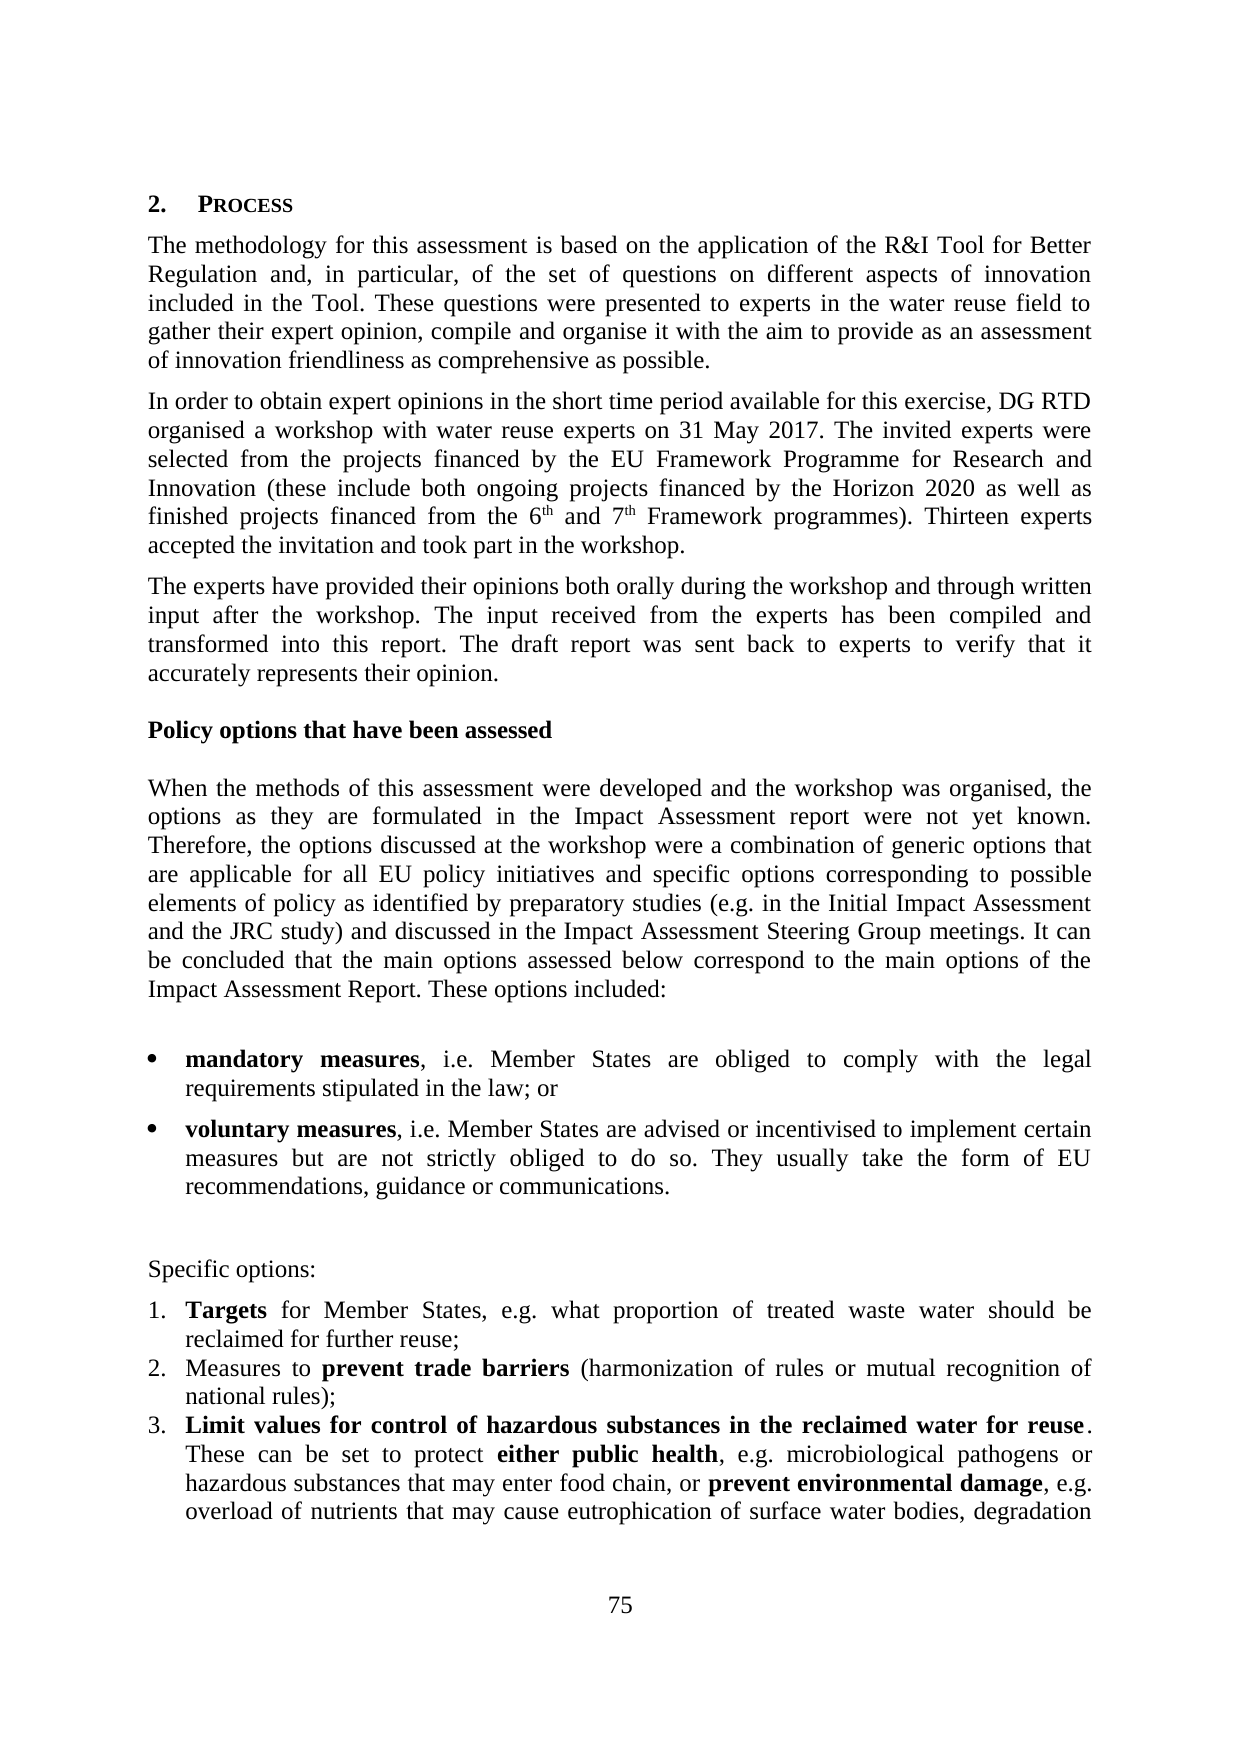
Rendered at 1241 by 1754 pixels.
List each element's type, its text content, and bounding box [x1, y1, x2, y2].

list mandatory measures, i.e. Member States are obliged to comply with the legal requirements stipulated in the law; or [148, 1044, 1093, 1101]
list voluntary measures, i.e. Member States are advised or incentivised to implement certain measures but are not strictly obliged to do so. They usually take the form of EU recommendations, guidance or communications. [148, 1114, 1093, 1200]
text Policy options that have been assessed [148, 715, 1093, 744]
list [148, 1410, 1093, 1525]
text In order to obtain expert opinions in the short time period available for this exercise, DG RTD organised a workshop with water reuse experts on 31 May 2017. The invited experts were selected from the projects financed by the EU Framework Programme for Research and Innovation (these include both ongoing projects financed by the Horizon 2020 as well as finished projects financed from the 6th and 7th Framework programmes). Thirteen experts accepted the invitation and took part in the workshop. [148, 386, 1093, 559]
text The methodology for this assessment is based on the application of the R&I Tool for Better Regulation and, in particular, of the set of questions on different aspects of innovation included in the Tool. These questions were presented to experts in the water reuse field to gather their expert opinion, compile and organise it with the aim to provide as an assessment of innovation friendliness as comprehensive as possible. [148, 230, 1093, 374]
list Process [148, 189, 1093, 218]
list Targets for Member States, e.g. what proportion of treated waste water should be reclaimed for further reuse; [148, 1295, 1093, 1353]
list Measures to prevent trade barriers (harmonization of rules or mutual recognition of national rules); [148, 1353, 1093, 1410]
text The experts have provided their opinions both orally during the workshop and through written input after the workshop. The input received from the experts has been compiled and transformed into this report. The draft report was sent back to experts to verify that it accurately represents their opinion. [148, 571, 1093, 686]
text Specific options: [148, 1254, 1093, 1283]
text When the methods of this assessment were developed and the workshop was organised, the options as they are formulated in the Impact Assessment report were not yet known. Therefore, the options discussed at the workshop were a combination of generic options that are applicable for all EU policy initiatives and specific options corresponding to possible elements of policy as identified by preparatory studies (e.g. in the Initial Impact Assessment and the JRC study) and discussed in the Impact Assessment Steering Group meetings. It can be concluded that the main options assessed below correspond to the main options of the Impact Assessment Report. These options included: [148, 773, 1093, 1003]
